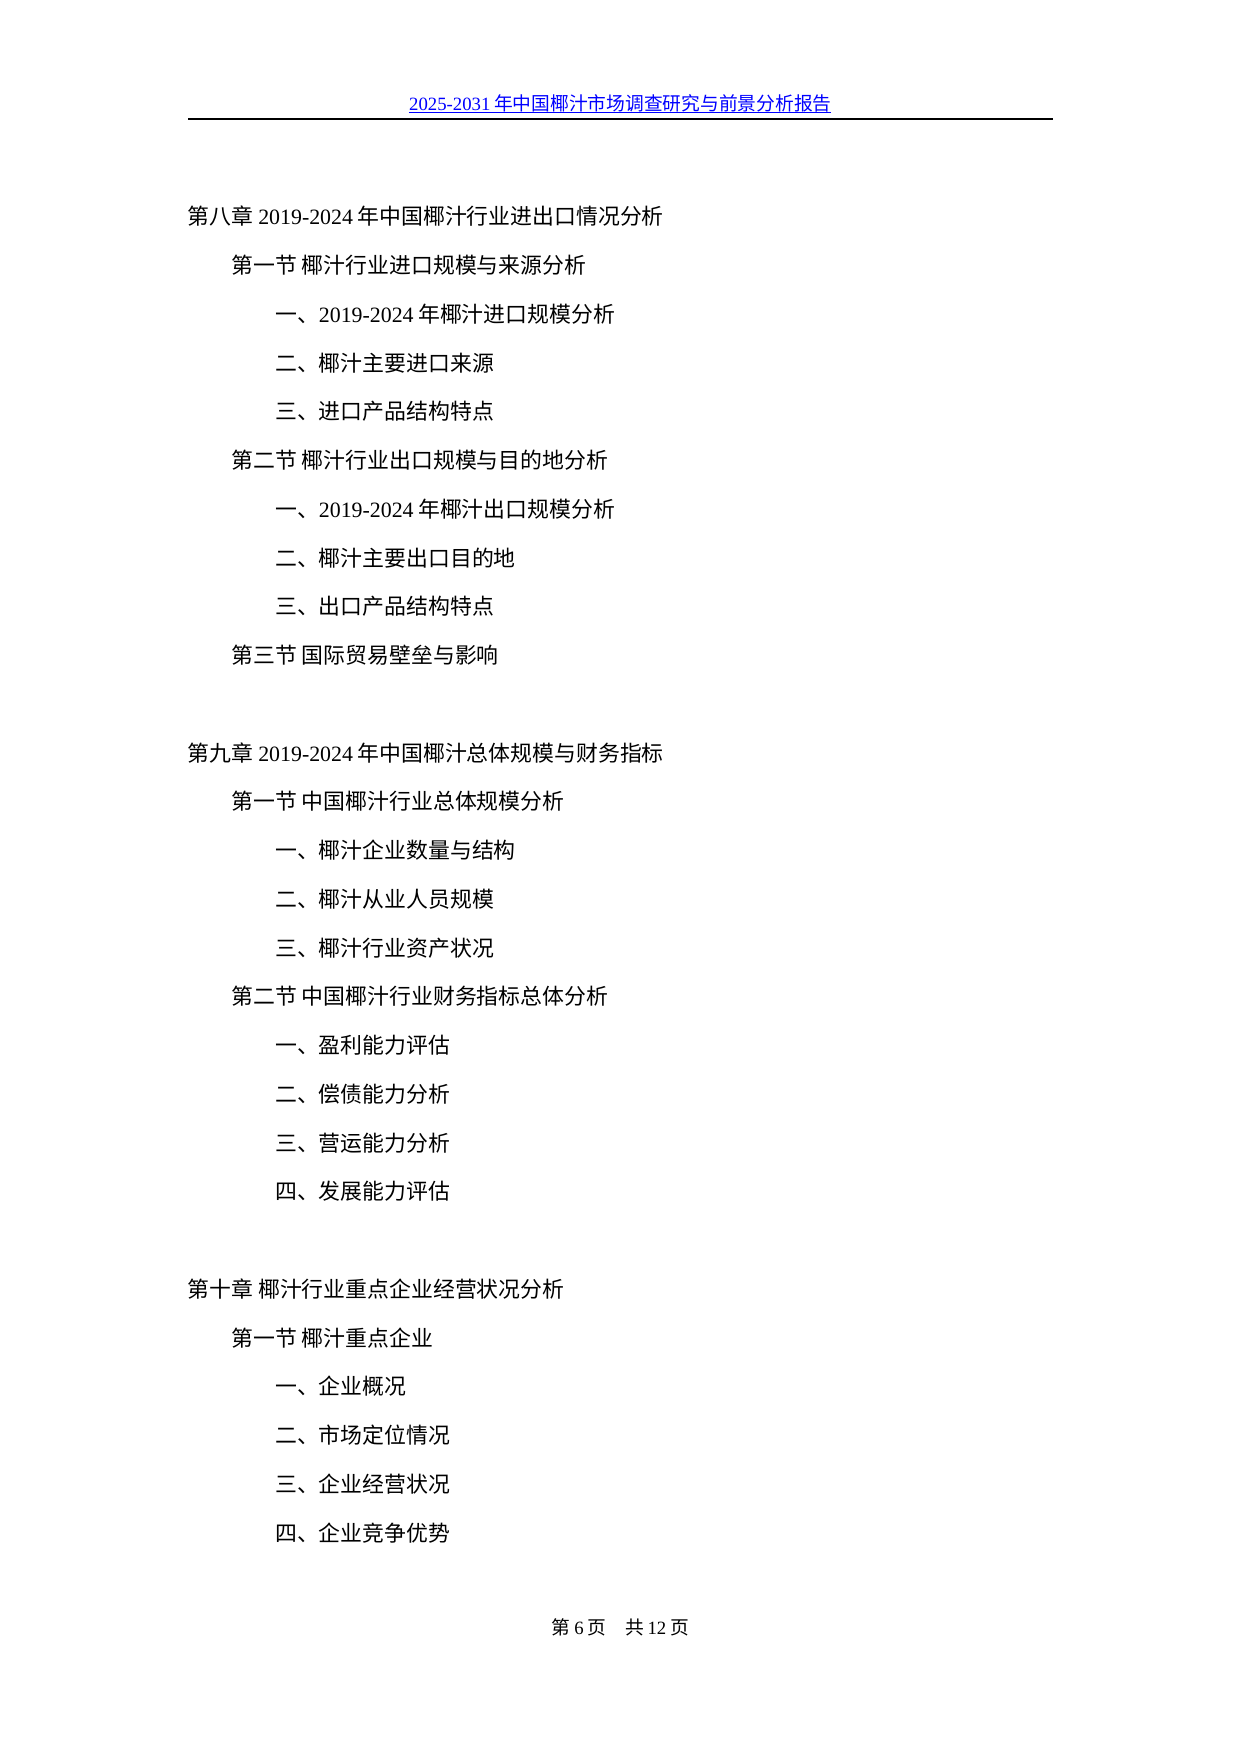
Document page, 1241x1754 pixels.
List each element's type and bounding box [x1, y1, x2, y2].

text [187, 150, 1053, 1548]
